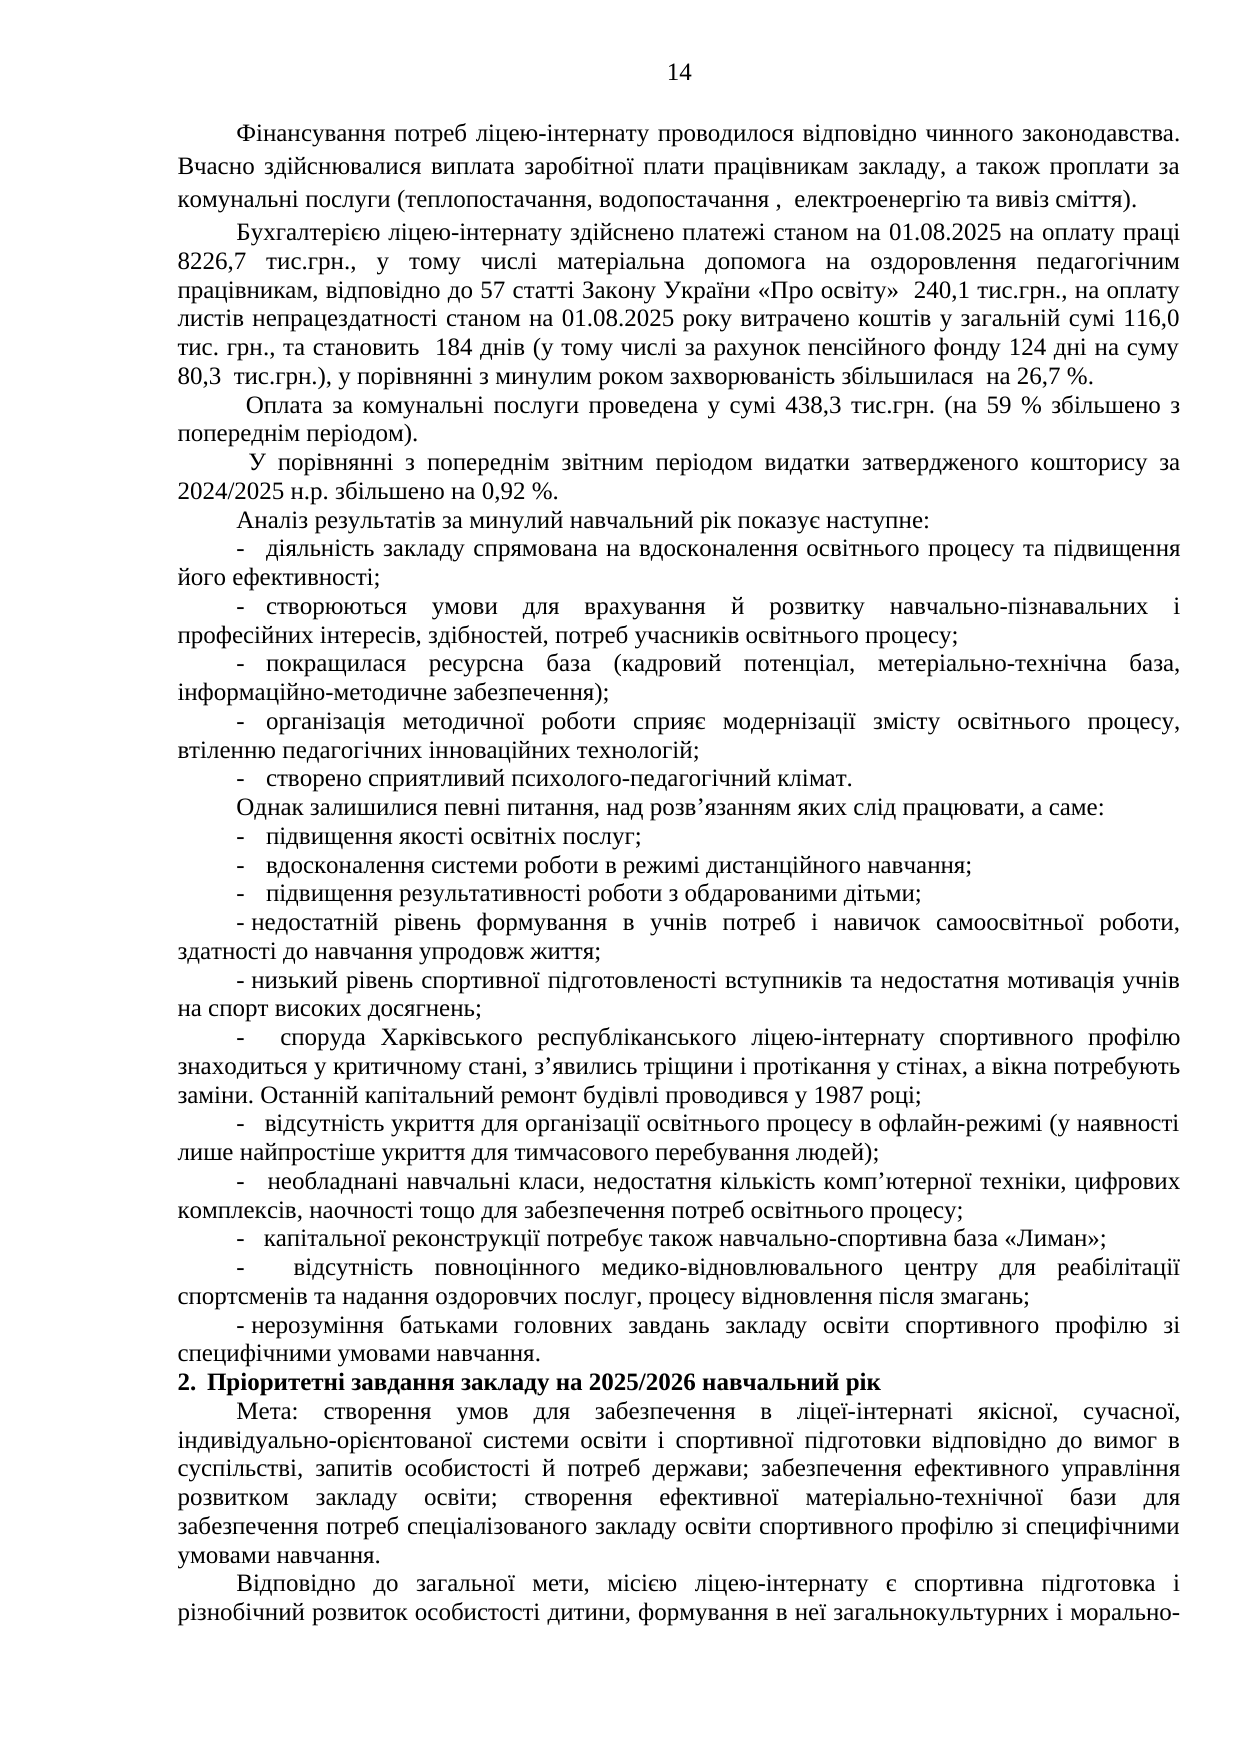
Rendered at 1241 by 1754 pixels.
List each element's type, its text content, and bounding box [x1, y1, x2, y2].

list відсутність повноцінного медико-відновлювального центру для реабілітації спортсменів та надання оздоровчих послуг, процесу відновлення після змагань; [177, 1252, 1181, 1310]
text Фінансування потреб ліцею-інтернату проводилося відповідно чинного законодавства. Вчасно здійснювалися виплата заробітної плати працівникам закладу, а також проплати за комунальні послуги (теплопостачання, водопостачання , електроенергію та вивіз сміття). [177, 118, 1181, 213]
list недостатній рівень формування в учнів потреб і навичок самоосвітньої роботи, здатності до навчання упродовж життя; [177, 907, 1181, 965]
list низький рівень спортивної підготовленості вступників та недостатня мотивація учнів на спорт високих досягнень; [177, 965, 1181, 1022]
list нерозуміння батьками головних завдань закладу освіти спортивного профілю зі специфічними умовами навчання. [177, 1310, 1181, 1367]
list підвищення якості освітніх послуг; [236, 821, 1181, 850]
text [177, 1568, 1181, 1626]
list створено сприятливий психолого-педагогічний клімат. [177, 763, 1181, 792]
text Оплата за комунальні послуги проведена у сумі 438,3 тис.грн. (на 59 % збільшено з попереднім періодом). [177, 390, 1181, 447]
text Аналіз результатів за минулий навчальний рік показує наступне: [177, 505, 1181, 533]
list вдосконалення системи роботи в режимі дистанційного навчання; [236, 850, 1181, 878]
list відсутність укриття для організації освітнього процесу в офлайн-режимі (у наявності лише найпростіше укриття для тимчасового перебування людей); [177, 1108, 1181, 1166]
list необладнані навчальні класи, недостатня кількість комп’ютерної техніки, цифрових комплексів, наочності тощо для забезпечення потреб освітнього процесу; [177, 1166, 1181, 1223]
text У порівнянні з попереднім звітним періодом видатки затвердженого кошторису за 2024/2025 н.р. збільшено на 0,92 %. [177, 447, 1181, 505]
list організація методичної роботи сприяє модернізації змісту освітнього процесу, втіленню педагогічних інноваційних технологій; [177, 706, 1181, 763]
text Мета: створення умов для забезпечення в ліцеї-інтернаті якісної, сучасної, індивідуально-орієнтованої системи освіти і спортивної підготовки відповідно до вимог в суспільстві, запитів особистості й потреб держави; забезпечення ефективного управління розвитком закладу освіти; створення ефективної матеріально-технічної бази для забезпечення потреб спеціалізованого закладу освіти спортивного профілю зі специфічними умовами навчання. [177, 1396, 1181, 1568]
text Бухгалтерією ліцею-інтернату здійснено платежі станом на 01.08.2025 на оплату праці 8226,7 тис.грн., у тому числі матеріальна допомога на оздоровлення педагогічним працівникам, відповідно до 57 статті Закону України «Про освіту» 240,1 тис.грн., на оплату листів непрацездатності станом на 01.08.2025 року витрачено коштів у загальній сумі 116,0 тис. грн., та становить 184 днів (у тому числі за рахунок пенсійного фонду 124 дні на суму 80,3 тис.грн.), у порівнянні з минулим роком захворюваність збільшилася на 26,7 %. [177, 217, 1181, 390]
list покращилася ресурсна база (кадровий потенціал, метеріально-технічна база, інформаційно-методичне забезпечення); [177, 648, 1181, 706]
text Однак залишилися певні питання, над розв’язанням яких слід працювати, а саме: [177, 792, 1181, 821]
list капітальної реконструкції потребує також навчально-спортивна база «Лиман»; [177, 1223, 1181, 1252]
list діяльність закладу спрямована на вдосконалення освітнього процесу та підвищення його ефективності; [177, 533, 1181, 591]
list підвищення результативності роботи з обдарованими дітьми; [236, 878, 1181, 907]
list створюються умови для врахування й розвитку навчально-пізнавальних і професійних інтересів, здібностей, потреб учасників освітнього процесу; [177, 591, 1181, 648]
list Пріоритетні завдання закладу на 2025/2026 навчальний рік [177, 1367, 1181, 1396]
list споруда Харківського республіканського ліцею-інтернату спортивного профілю знаходиться у критичному стані, з’явились тріщини і протікання у стінах, а вікна потребують заміни. Останній капітальний ремонт будівлі проводився у 1987 році; [177, 1022, 1181, 1108]
